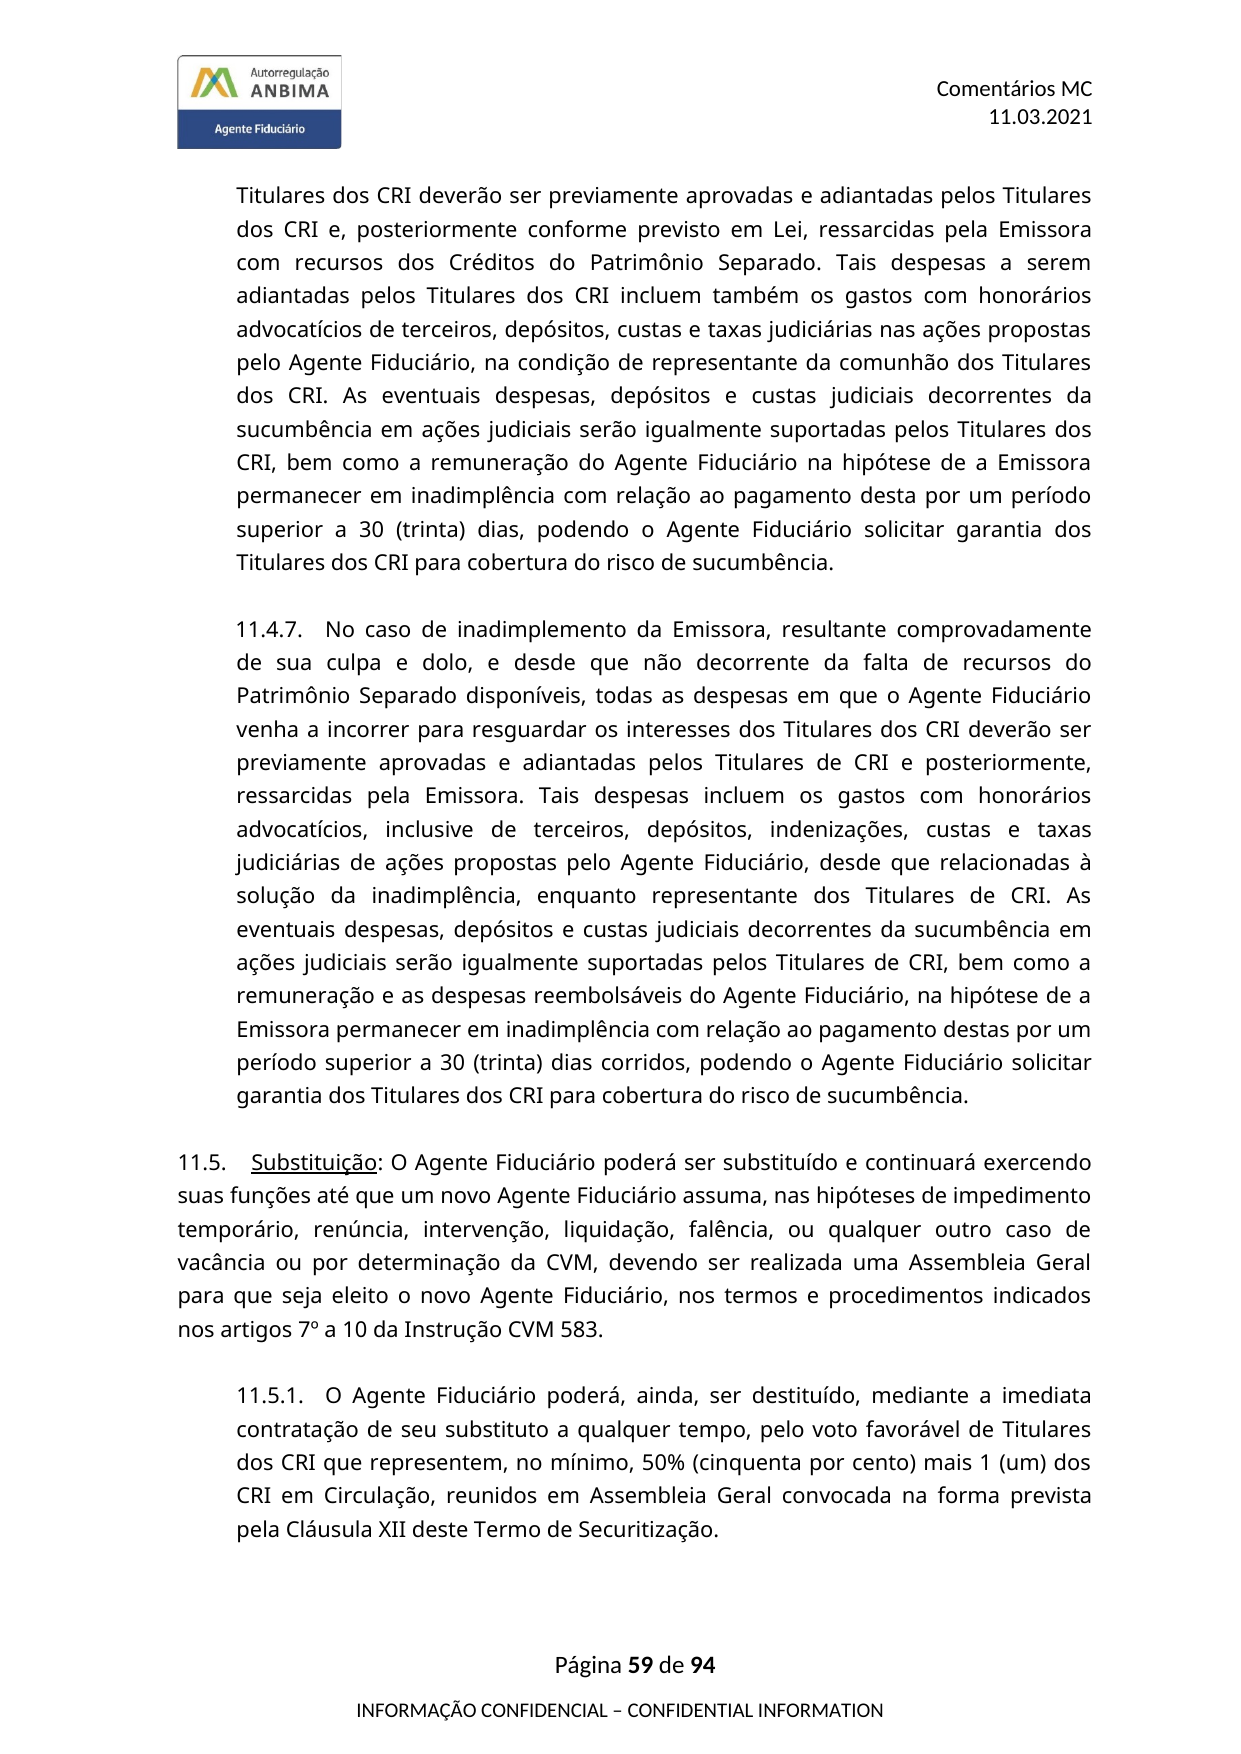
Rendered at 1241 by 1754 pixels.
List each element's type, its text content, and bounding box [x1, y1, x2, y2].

list No caso de inadimplemento da Emissora, resultante comprovadamente de sua culpa e dolo, e desde que não decorrente da falta de recursos do Patrimônio Separado disponíveis, todas as despesas em que o Agente Fiduciário venha a incorrer para resguardar os interesses dos Titulares dos CRI deverão ser previamente aprovadas e adiantadas pelos Titulares de CRI e posteriormente, ressarcidas pela Emissora. Tais despesas incluem os gastos com honorários advocatícios, inclusive de terceiros, depósitos, indenizações, custas e taxas judiciárias de ações propostas pelo Agente Fiduciário, desde que relacionadas à solução da inadimplência, enquanto representante dos Titulares de CRI. As eventuais despesas, depósitos e custas judiciais decorrentes da sucumbência em ações judiciais serão igualmente suportadas pelos Titulares de CRI, bem como a remuneração e as despesas reembolsáveis do Agente Fiduciário, na hipótese de a Emissora permanecer em inadimplência com relação ao pagamento destas por um período superior a 30 (trinta) dias corridos, podendo o Agente Fiduciário solicitar garantia dos Titulares dos CRI para cobertura do risco de sucumbência. [235, 611, 1093, 1111]
list O Agente Fiduciário poderá, ainda, ser destituído, mediante a imediata contratação de seu substituto a qualquer tempo, pelo voto favorável de Titulares dos CRI que representem, no mínimo, 50% (cinquenta por cento) mais 1 (um) dos CRI em Circulação, reunidos em Assembleia Geral convocada na forma prevista pela Cláusula XII deste Termo de Securitização. [236, 1377, 1093, 1544]
picture [177, 55, 342, 149]
list Substituição: O Agente Fiduciário poderá ser substituído e continuará exercendo suas funções até que um novo Agente Fiduciário assuma, nas hipóteses de impedimento temporário, renúncia, intervenção, liquidação, falência, ou qualquer outro caso de vacância ou por determinação da CVM, devendo ser realizada uma Assembleia Geral para que seja eleito o novo Agente Fiduciário, nos termos e procedimentos indicados nos artigos 7º a 10 da Instrução CVM 583. [177, 1144, 1093, 1344]
